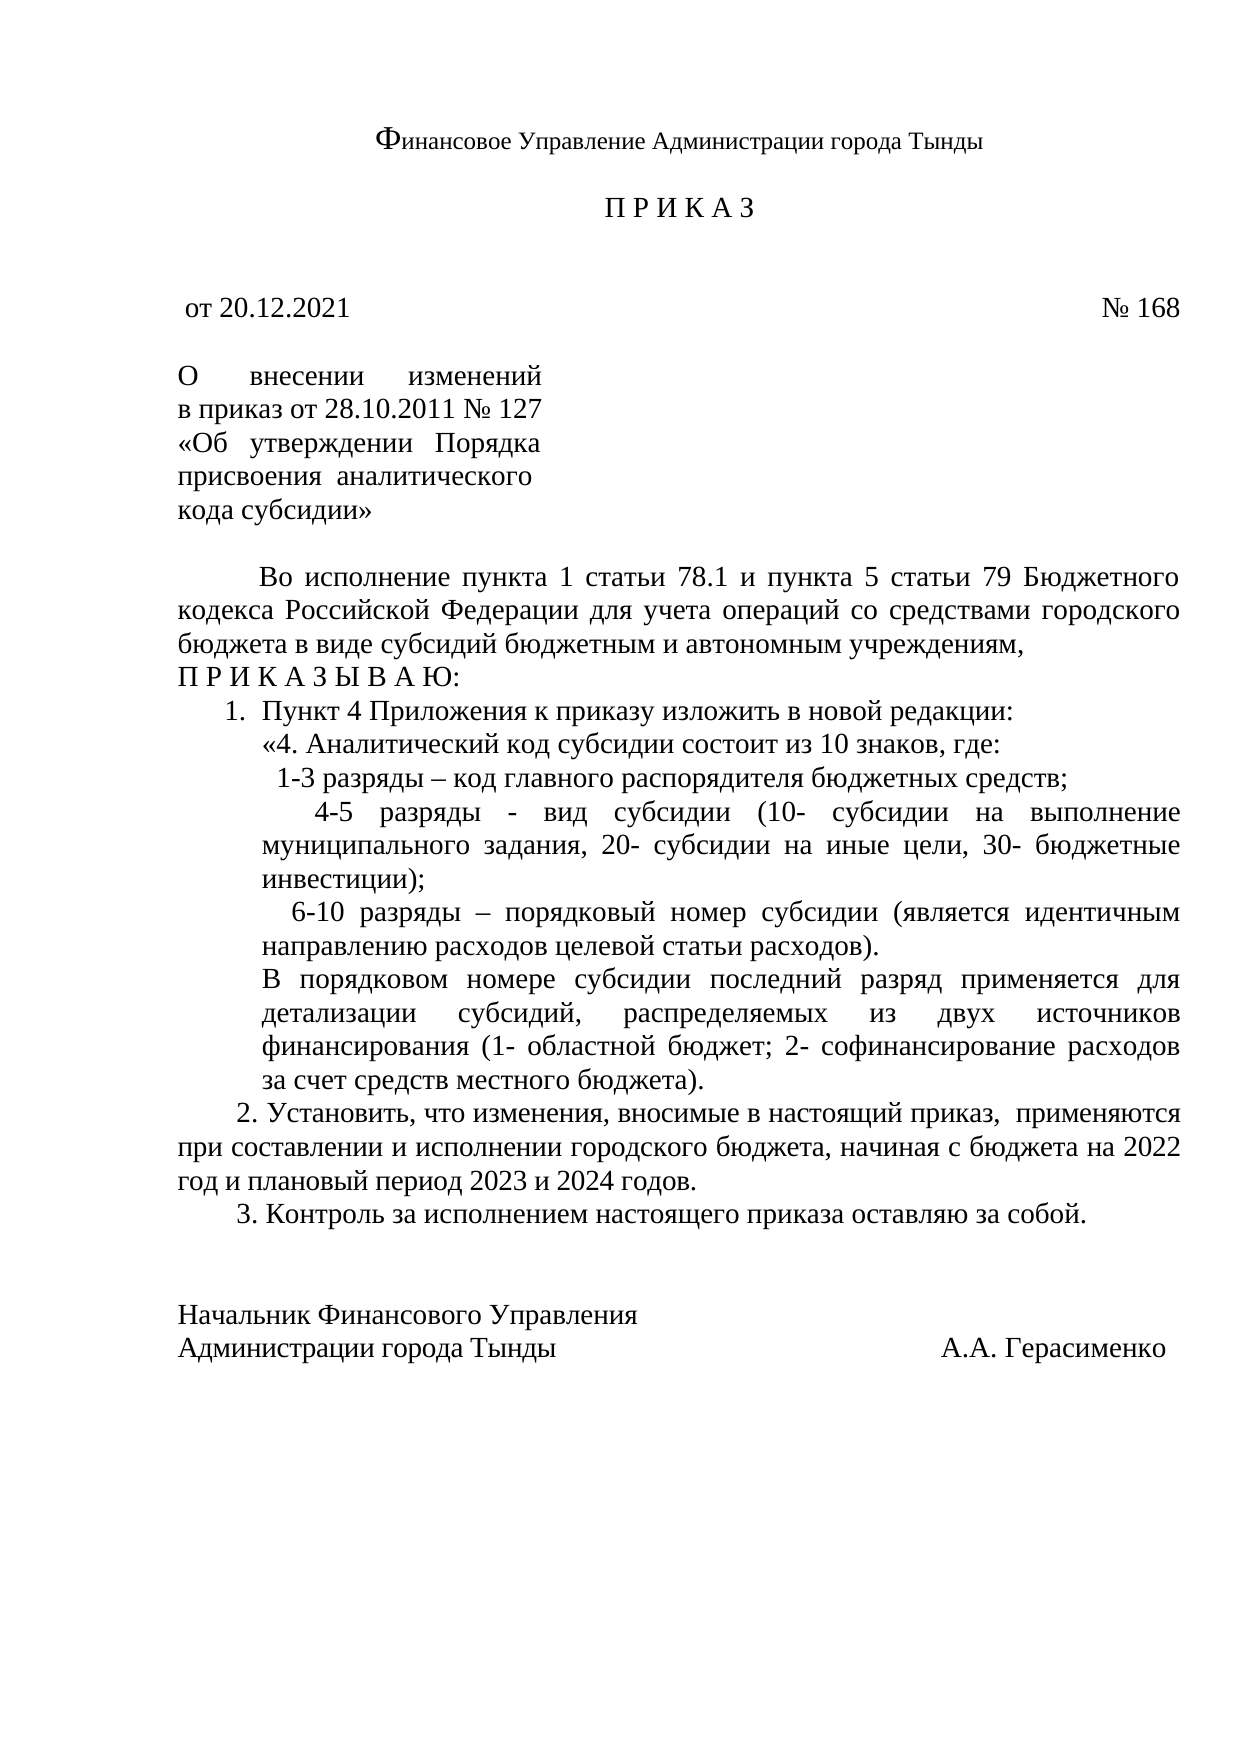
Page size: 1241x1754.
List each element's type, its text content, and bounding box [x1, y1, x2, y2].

text Начальник Финансового Управления [177, 1297, 1181, 1330]
text О внесении изменений [177, 358, 1181, 391]
text присвоения аналитического [177, 458, 1181, 492]
text «Об утверждении Порядка [177, 425, 1181, 458]
text «4. Аналитический код субсидии состоит из 10 знаков, где: [262, 727, 1181, 760]
text 2. Установить, что изменения, вносимые в настоящий приказ, применяются при составлении и исполнении городского бюджета, начиная с бюджета на 2022 год и плановый период 2023 и 2024 годов. [177, 1096, 1181, 1196]
text 6-10 разряды – порядковый номер субсидии (является идентичным направлению расходов целевой статьи расходов). [262, 894, 1181, 961]
text от 20.12.2021 № 168 [177, 291, 1181, 324]
text в приказ от 28.10.2011 № 127 [177, 391, 1181, 425]
text Администрации города Тынды А.А. Герасименко [177, 1330, 1181, 1364]
text Финансовое Управление Администрации города Тынды [177, 118, 1181, 156]
text 1-3 разряды – код главного распорядителя бюджетных средств; [262, 760, 1181, 794]
text 3. Контроль за исполнением настоящего приказа оставляю за собой. [177, 1196, 1181, 1230]
list Пункт 4 Приложения к приказу изложить в новой редакции: [224, 693, 1181, 727]
text Во исполнение пункта 1 статьи 78.1 и пункта 5 статьи 79 Бюджетного кодекса Российской Федерации для учета операций со средствами городского бюджета в виде субсидий бюджетным и автономным учреждениям, [177, 559, 1181, 659]
text кода субсидии» [177, 492, 1181, 525]
text П Р И К А З Ы В А Ю: [177, 659, 1181, 693]
text 4-5 разряды - вид субсидии (10- субсидии на выполнение муниципального задания, 20- субсидии на иные цели, 30- бюджетные инвестиции); [262, 794, 1181, 894]
text В порядковом номере субсидии последний разряд применяется для детализации субсидий, распределяемых из двух источников финансирования (1- областной бюджет; 2- софинансирование расходов за счет средств местного бюджета). [262, 961, 1181, 1096]
text П Р И К А З [177, 190, 1181, 223]
